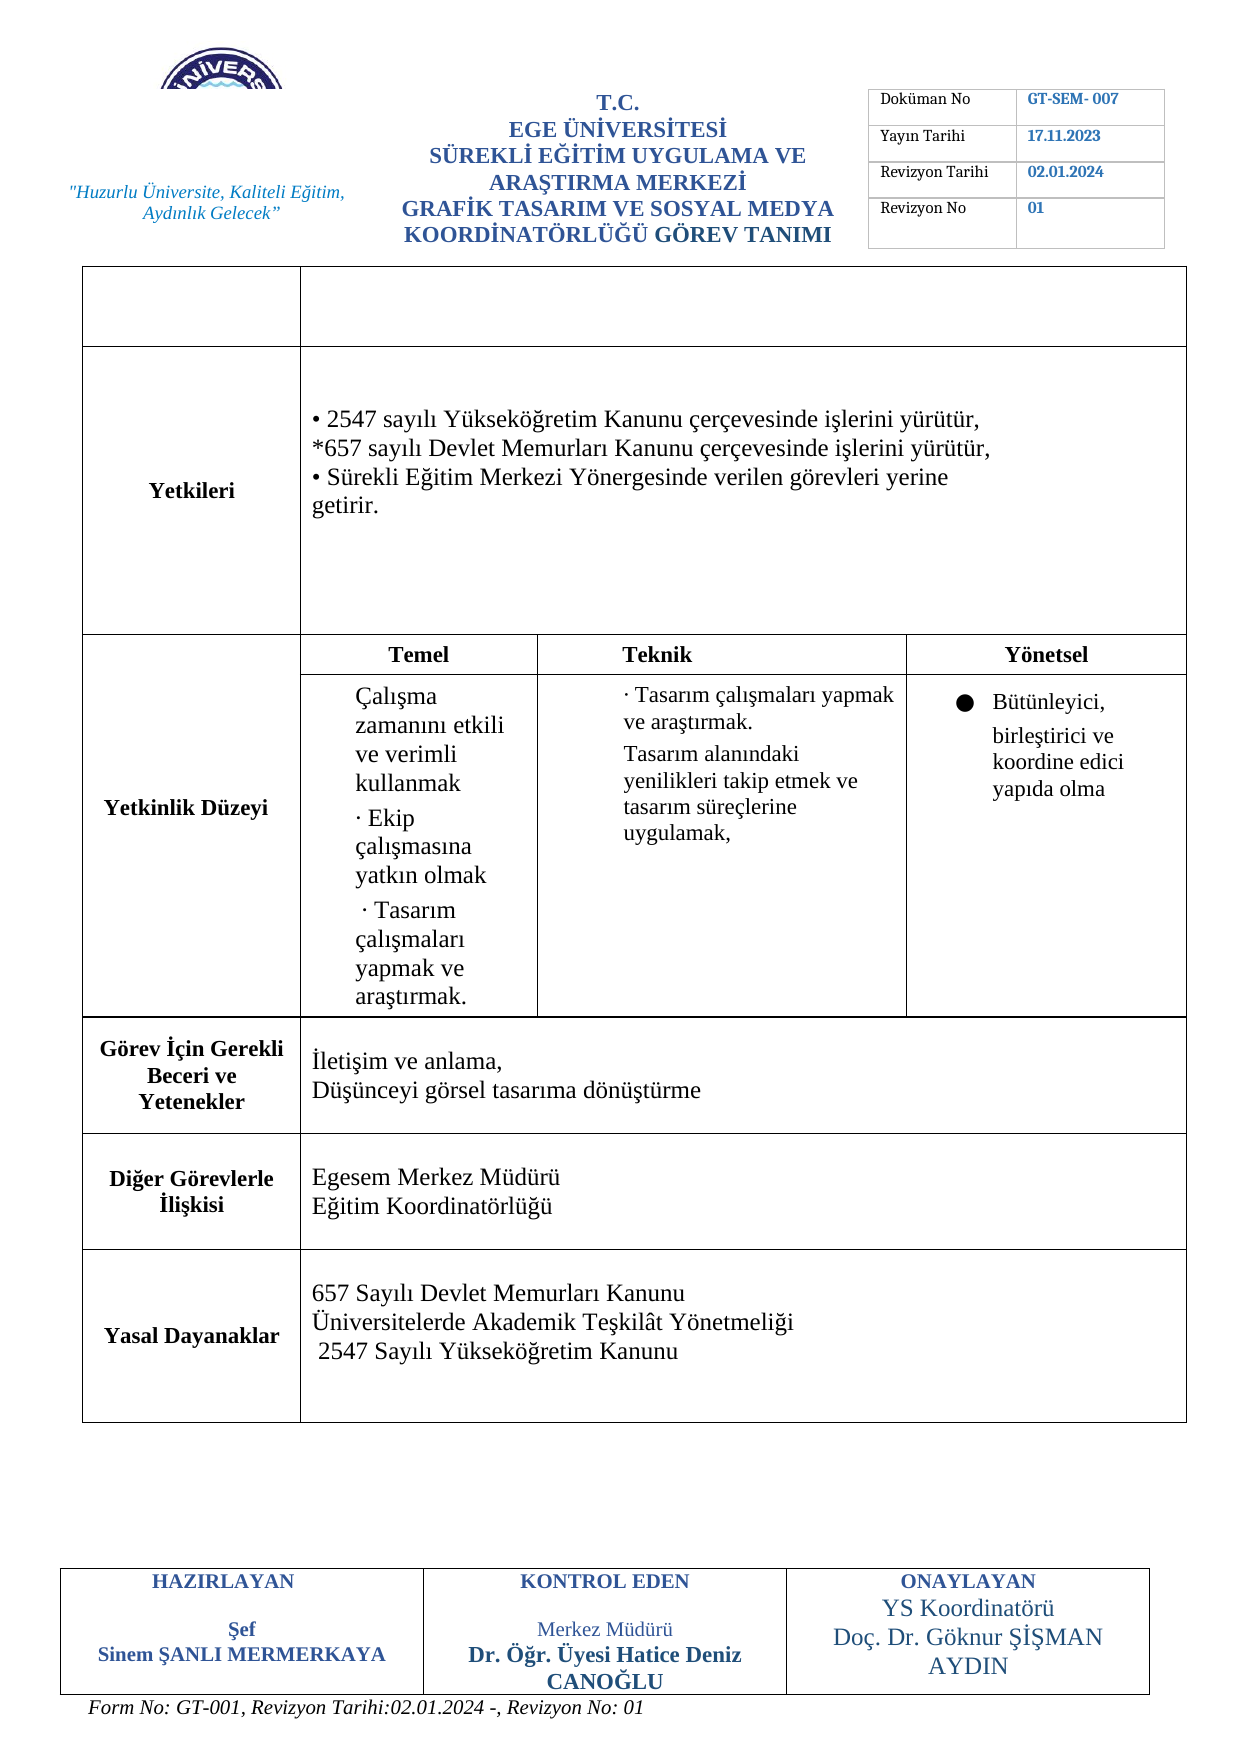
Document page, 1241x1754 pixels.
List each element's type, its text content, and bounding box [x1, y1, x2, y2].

table_cell Yasal Dayanaklar [83, 1250, 300, 1422]
table_cell Yetkileri [83, 347, 300, 634]
picture [150, 41, 293, 89]
table_cell 657 Sayılı Devlet Memurları Kanunu Üniversitelerde Akademik Teşkilât Yönetmeliği 2547 Sayılı Yükseköğretim Kanunu [301, 1250, 1186, 1422]
table_cell Çalışma zamanını etkili ve verimli kullanmak ∙ Ekip çalışmasına yatkın olmak ∙ Tasarım çalışmaları yapmak ve araştırmak. [301, 675, 537, 1016]
table_cell İletişim ve anlama, Düşünceyi görsel tasarıma dönüştürme [301, 1018, 1186, 1132]
table_cell Bütünleyici, birleştirici ve koordine edici yapıda olma [907, 675, 1186, 1016]
table_cell Yetkinlik Düzeyi [83, 635, 300, 1016]
table_cell ∙ Tasarım çalışmaları yapmak ve araştırmak. Tasarım alanındaki yenilikleri takip etmek ve tasarım süreçlerine uygulamak, [538, 675, 906, 1016]
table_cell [301, 267, 1186, 346]
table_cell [83, 267, 300, 346]
table_cell Diğer Görevlerle İlişkisi [83, 1134, 300, 1248]
table_cell Egesem Merkez Müdürü Eğitim Koordinatörlüğü [301, 1134, 1186, 1248]
table_cell • 2547 sayılı Yükseköğretim Kanunu çerçevesinde işlerini yürütür, *657 sayılı Devlet Memurları Kanunu çerçevesinde işlerini yürütür, • Sürekli Eğitim Merkezi Yönergesinde verilen görevleri yerine getirir. [301, 347, 1186, 634]
table_cell Yönetsel [907, 635, 1186, 674]
table_cell Teknik [538, 635, 906, 674]
table_cell Görev İçin Gerekli Beceri ve Yetenekler [83, 1018, 300, 1132]
table_cell Temel [301, 635, 537, 674]
